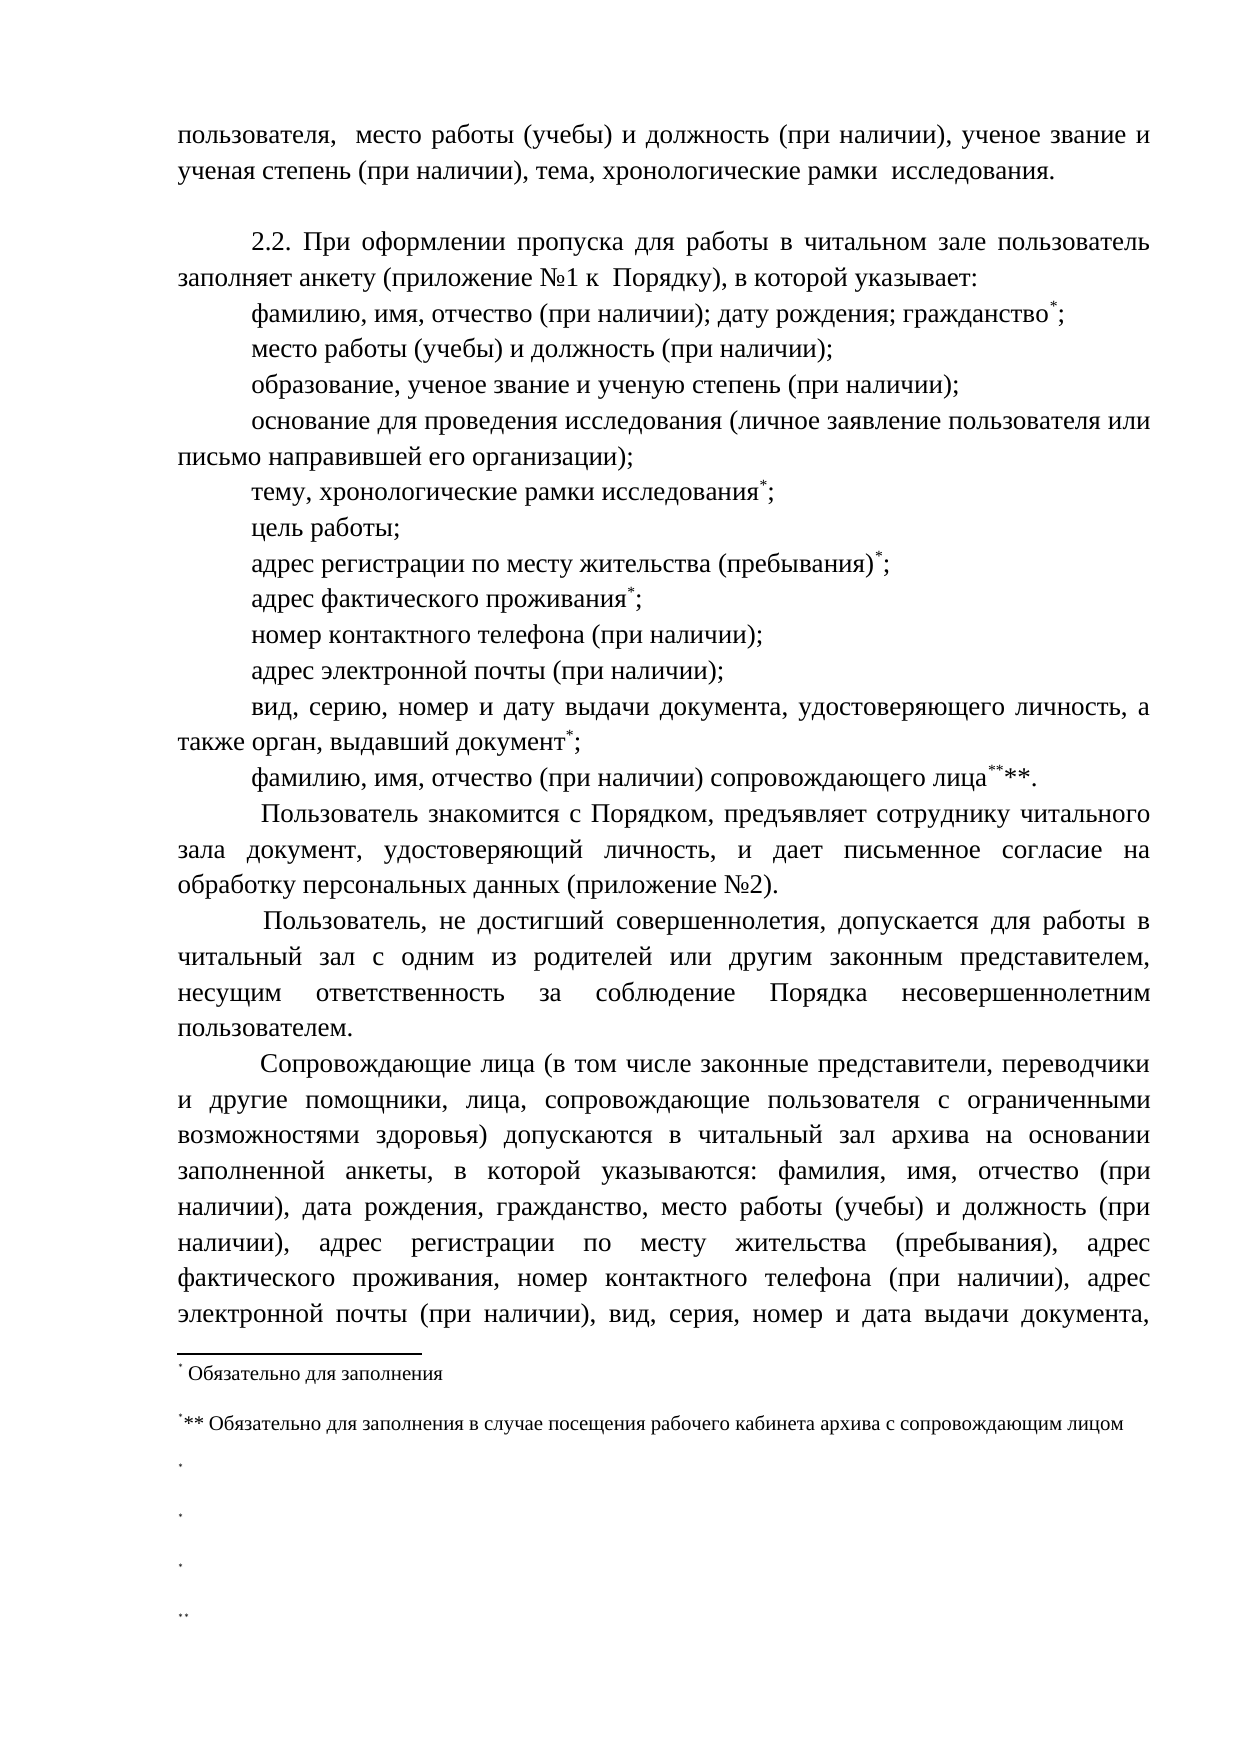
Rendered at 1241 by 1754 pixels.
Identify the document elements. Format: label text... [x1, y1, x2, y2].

text 2.2. При оформлении пропуска для работы в читальном зале пользователь заполняет анкету (приложение №1 к Порядку), в которой указывает: [177, 225, 1152, 292]
text Пользователь знакомится с Порядком, предъявляет сотруднику читального зала документ, удостоверяющий личность, и дает письменное согласие на обработку персональных данных (приложение №2). [177, 797, 1152, 899]
text адрес фактического проживания*; [177, 583, 1152, 614]
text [177, 1047, 1152, 1328]
text основание для проведения исследования (личное заявление пользователя или письмо направившей его организации); [177, 404, 1152, 471]
text образование, ученое звание и ученую степень (при наличии); [177, 368, 1152, 399]
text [177, 118, 1152, 185]
text Пользователь, не достигший совершеннолетия, допускается для работы в читальный зал с одним из родителей или другим законным представителем, несущим ответственность за соблюдение Порядка несовершеннолетним пользователем. [177, 904, 1152, 1042]
text номер контактного телефона (при наличии); [177, 618, 1152, 649]
text адрес регистрации по месту жительства (пребывания)*; [177, 547, 1152, 578]
text место работы (учебы) и должность (при наличии); [177, 332, 1152, 364]
text тему, хронологические рамки исследования*; [177, 475, 1152, 507]
text фамилию, имя, отчество (при наличии); дату рождения; гражданство*; [177, 297, 1152, 328]
text цель работы; [177, 511, 1152, 542]
text вид, серию, номер и дату выдачи документа, удостоверяющего личность, а также орган, выдавший документ*; [177, 690, 1152, 757]
text фамилию, имя, отчество (при наличии) сопровождающего лица**. [177, 761, 1152, 792]
text адрес электронной почты (при наличии); [177, 654, 1152, 685]
